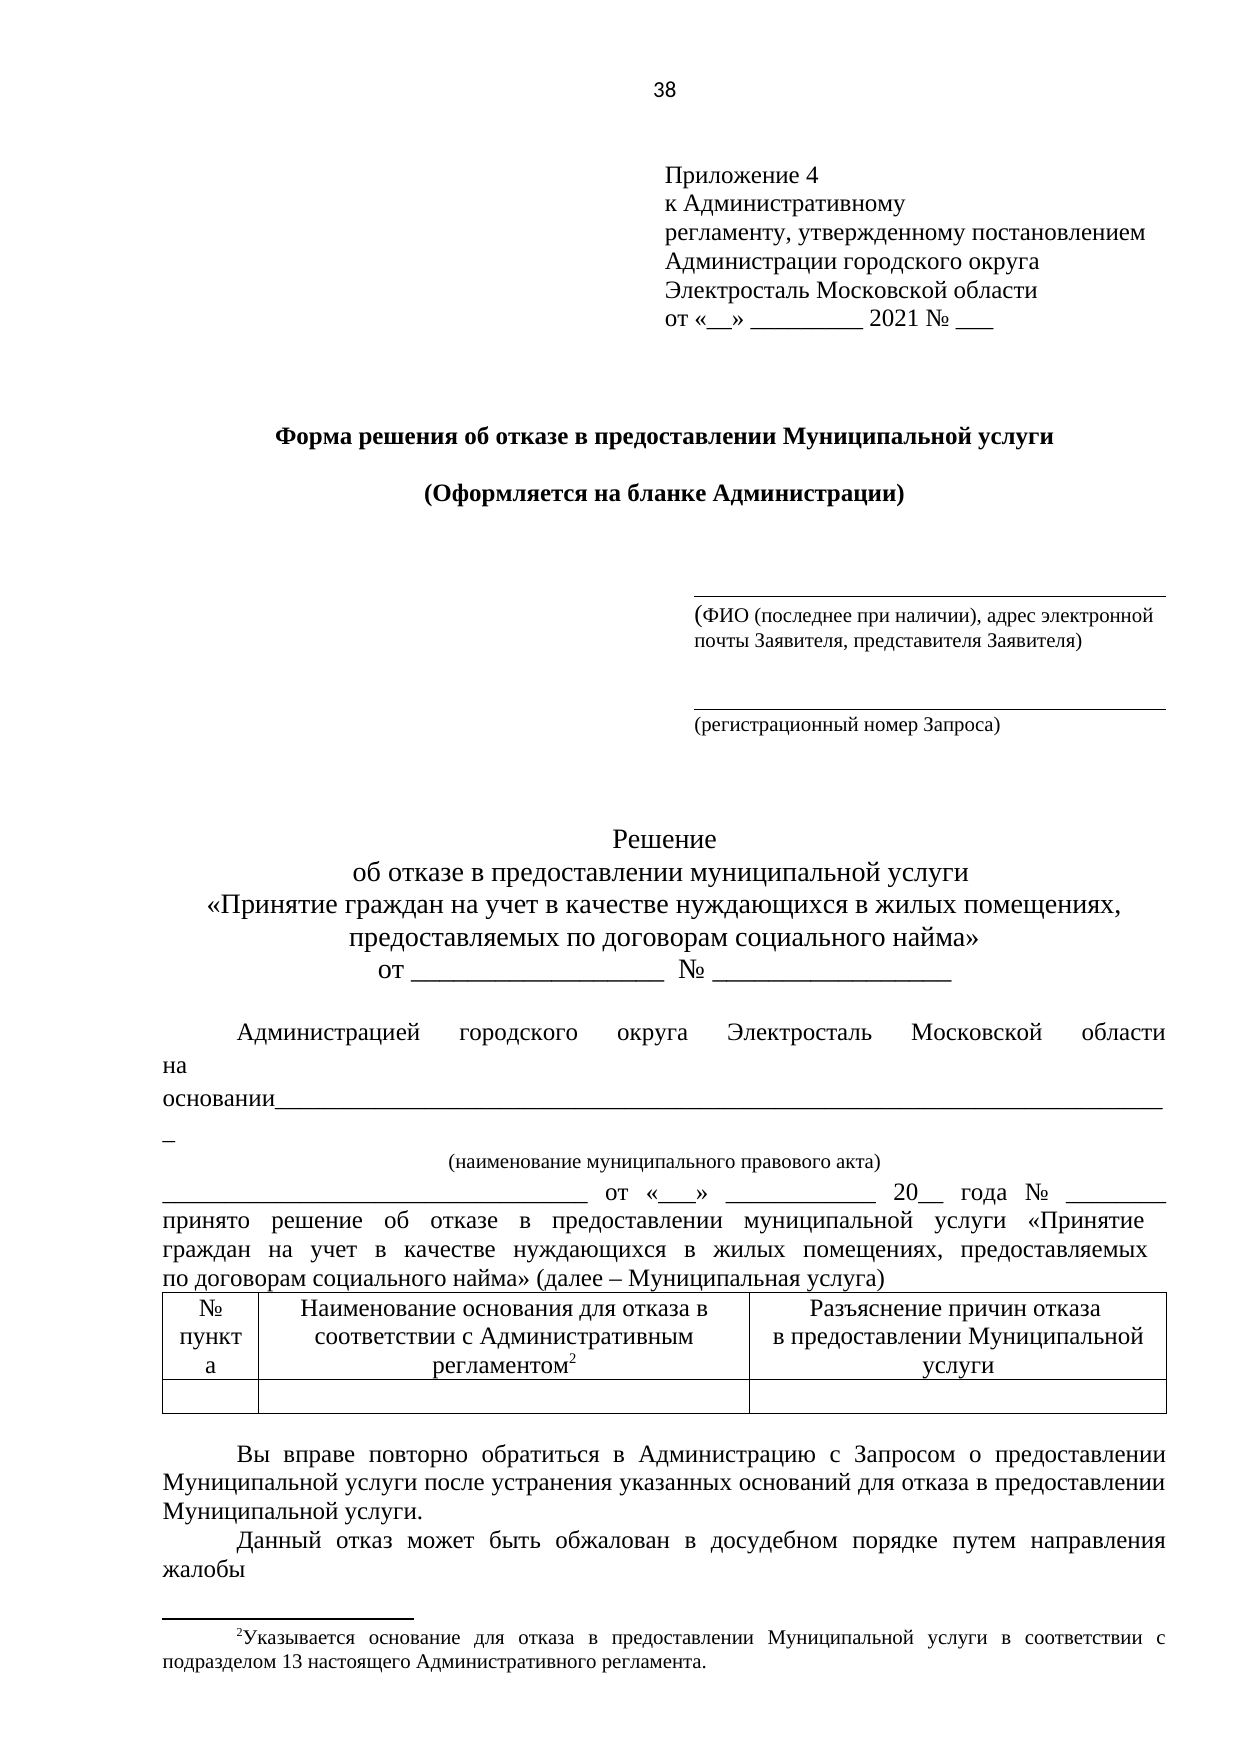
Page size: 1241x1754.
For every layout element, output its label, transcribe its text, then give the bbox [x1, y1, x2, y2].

table_header Наименование основания для отказа в соответствии с Административным регламентом [259, 1293, 749, 1379]
text Решение [162, 822, 1166, 855]
text предоставляемых по договорам социального найма» [162, 920, 1166, 952]
text Форма решения об отказе в предоставлении Муниципальной услуги [162, 421, 1166, 449]
text об отказе в предоставлении муниципальной услуги «Принятие граждан на учет в качестве нуждающихся в жилых помещениях, [162, 855, 1166, 920]
table_header № пункта [163, 1293, 258, 1379]
text Вы вправе повторно обратиться в Администрацию с Запросом о предоставлении Муниципальной услуги после устранения указанных оснований для отказа в предоставлении Муниципальной услуги. [162, 1439, 1166, 1525]
text от «__» _________ 2021 № ___ [664, 303, 1166, 332]
table_cell [259, 1380, 749, 1413]
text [162, 1525, 1166, 1582]
text (наименование муниципального правового акта) [162, 1149, 1166, 1173]
text к Административному [664, 188, 1166, 217]
text Администрацией городского округа Электросталь Московской области на основании________________________________________________________________________ [162, 1017, 1166, 1145]
text (ФИО (последнее при наличии), адрес электронной почты Заявителя, представителя Заявителя) [694, 597, 1166, 652]
table_cell [163, 1380, 258, 1413]
text от __________________ № _________________ [162, 952, 1166, 984]
table_cell [750, 1380, 1166, 1413]
table_header Разъяснение причин отказа в предоставлении Муниципальной услуги [750, 1293, 1166, 1379]
text Администрации городского округа Электросталь Московской области [664, 246, 1166, 303]
text (Оформляется на бланке Администрации) [162, 478, 1166, 507]
text регламенту, утвержденному постановлением [664, 217, 1166, 246]
text __________________________________ от «___» ____________ 20__ года № ________ принято решение об отказе в предоставлении муниципальной услуги «Принятие граждан на учет в качестве нуждающихся в жилых помещениях, предоставляемых по договорам социального найма» (далее – Муниципальная услуга) [162, 1177, 1166, 1292]
text (регистрационный номер Запроса) [694, 710, 1166, 736]
text Приложение 4 [162, 160, 1166, 188]
